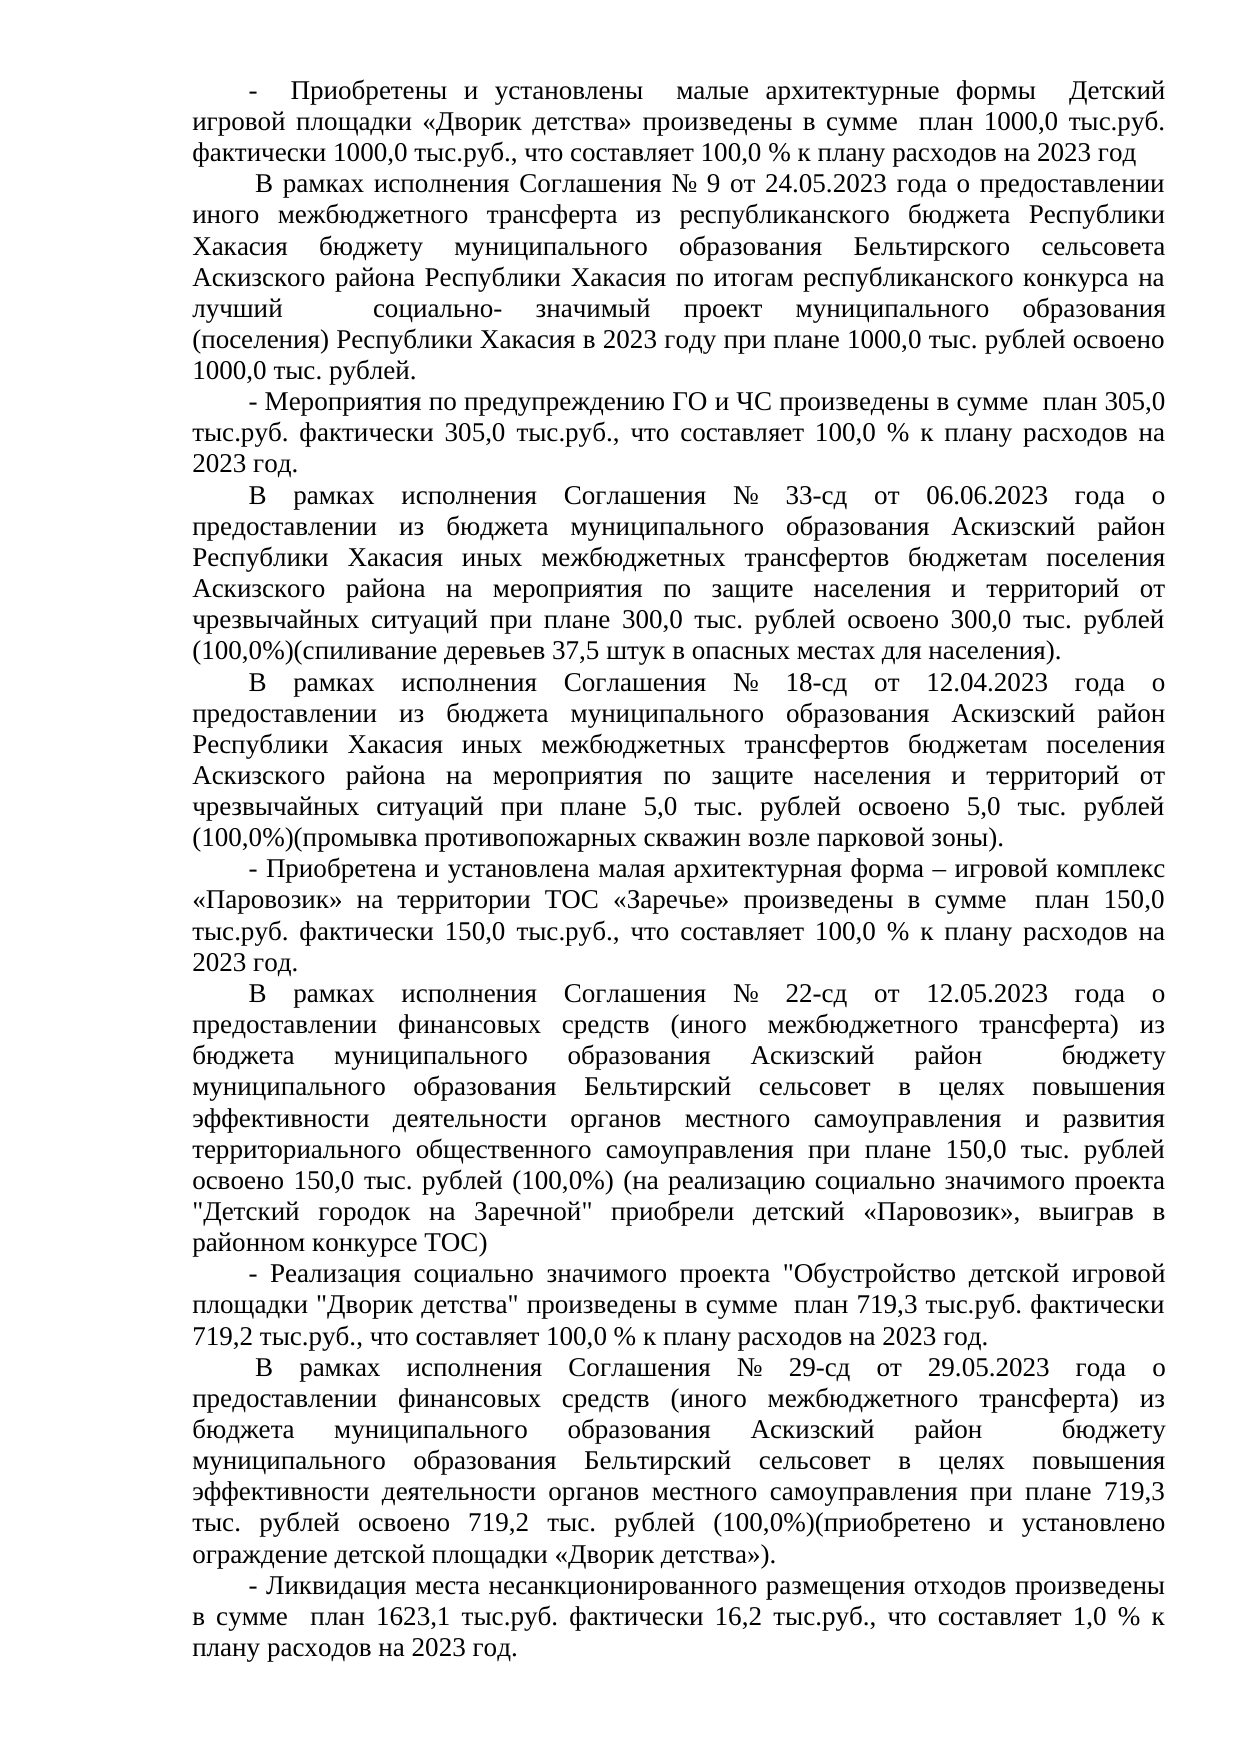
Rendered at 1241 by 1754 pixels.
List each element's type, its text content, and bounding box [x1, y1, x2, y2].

text - Приобретены и установлены малые архитектурные формы Детский игровой площадки «Дворик детства» произведены в сумме план 1000,0 тыс.руб. фактически 1000,0 тыс.руб., что составляет 100,0 % к плану расходов на 2023 год [192, 74, 1166, 167]
text В рамках исполнения Соглашения № 22-сд от 12.05.2023 года о предоставлении финансовых средств (иного межбюджетного трансферта) из бюджета муниципального образования Аскизский район бюджету муниципального образования Бельтирский сельсовет в целях повышения эффективности деятельности органов местного самоуправления и развития территориального общественного самоуправления при плане 150,0 тыс. рублей освоено 150,0 тыс. рублей (100,0%) (на реализацию социально значимого проекта "Детский городок на Заречной" приобрели детский «Паровозик», выиграв в районном конкурсе ТОС) [192, 977, 1166, 1257]
text В рамках исполнения Соглашения № 29-сд от 29.05.2023 года о предоставлении финансовых средств (иного межбюджетного трансферта) из бюджета муниципального образования Аскизский район бюджету муниципального образования Бельтирский сельсовет в целях повышения эффективности деятельности органов местного самоуправления при плане 719,3 тыс. рублей освоено 719,2 тыс. рублей (100,0%)(приобретено и установлено ограждение детской площадки «Дворик детства»). [192, 1351, 1166, 1569]
text В рамках исполнения Соглашения № 18-сд от 12.04.2023 года о предоставлении из бюджета муниципального образования Аскизский район Республики Хакасия иных межбюджетных трансфертов бюджетам поселения Аскизского района на мероприятия по защите населения и территорий от чрезвычайных ситуаций при плане 5,0 тыс. рублей освоено 5,0 тыс. рублей (100,0%)(промывка противопожарных скважин возле парковой зоны). [192, 666, 1166, 852]
text - Ликвидация места несанкционированного размещения отходов произведены в сумме план 1623,1 тыс.руб. фактически 16,2 тыс.руб., что составляет 1,0 % к плану расходов на 2023 год. [192, 1569, 1166, 1662]
text - Приобретена и установлена малая архитектурная форма – игровой комплекс «Паровозик» на территории ТОС «Заречье» произведены в сумме план 150,0 тыс.руб. фактически 150,0 тыс.руб., что составляет 100,0 % к плану расходов на 2023 год. [192, 852, 1166, 977]
text В рамках исполнения Соглашения № 33-сд от 06.06.2023 года о предоставлении из бюджета муниципального образования Аскизский район Республики Хакасия иных межбюджетных трансфертов бюджетам поселения Аскизского района на мероприятия по защите населения и территорий от чрезвычайных ситуаций при плане 300,0 тыс. рублей освоено 300,0 тыс. рублей (100,0%)(спиливание деревьев 37,5 штук в опасных местах для населения). [192, 479, 1166, 666]
text В рамках исполнения Соглашения № 9 от 24.05.2023 года о предоставлении иного межбюджетного трансферта из республиканского бюджета Республики Хакасия бюджету муниципального образования Бельтирского сельсовета Аскизского района Республики Хакасия по итогам республиканского конкурса на лучший социально- значимый проект муниципального образования (поселения) Республики Хакасия в 2023 году при плане 1000,0 тыс. рублей освоено 1000,0 тыс. рублей. [192, 167, 1166, 385]
text - Мероприятия по предупреждению ГО и ЧС произведены в сумме план 305,0 тыс.руб. фактически 305,0 тыс.руб., что составляет 100,0 % к плану расходов на 2023 год. [192, 385, 1166, 479]
text - Реализация социально значимого проекта "Обустройство детской игровой площадки "Дворик детства" произведены в сумме план 719,3 тыс.руб. фактически 719,2 тыс.руб., что составляет 100,0 % к плану расходов на 2023 год. [192, 1257, 1166, 1351]
